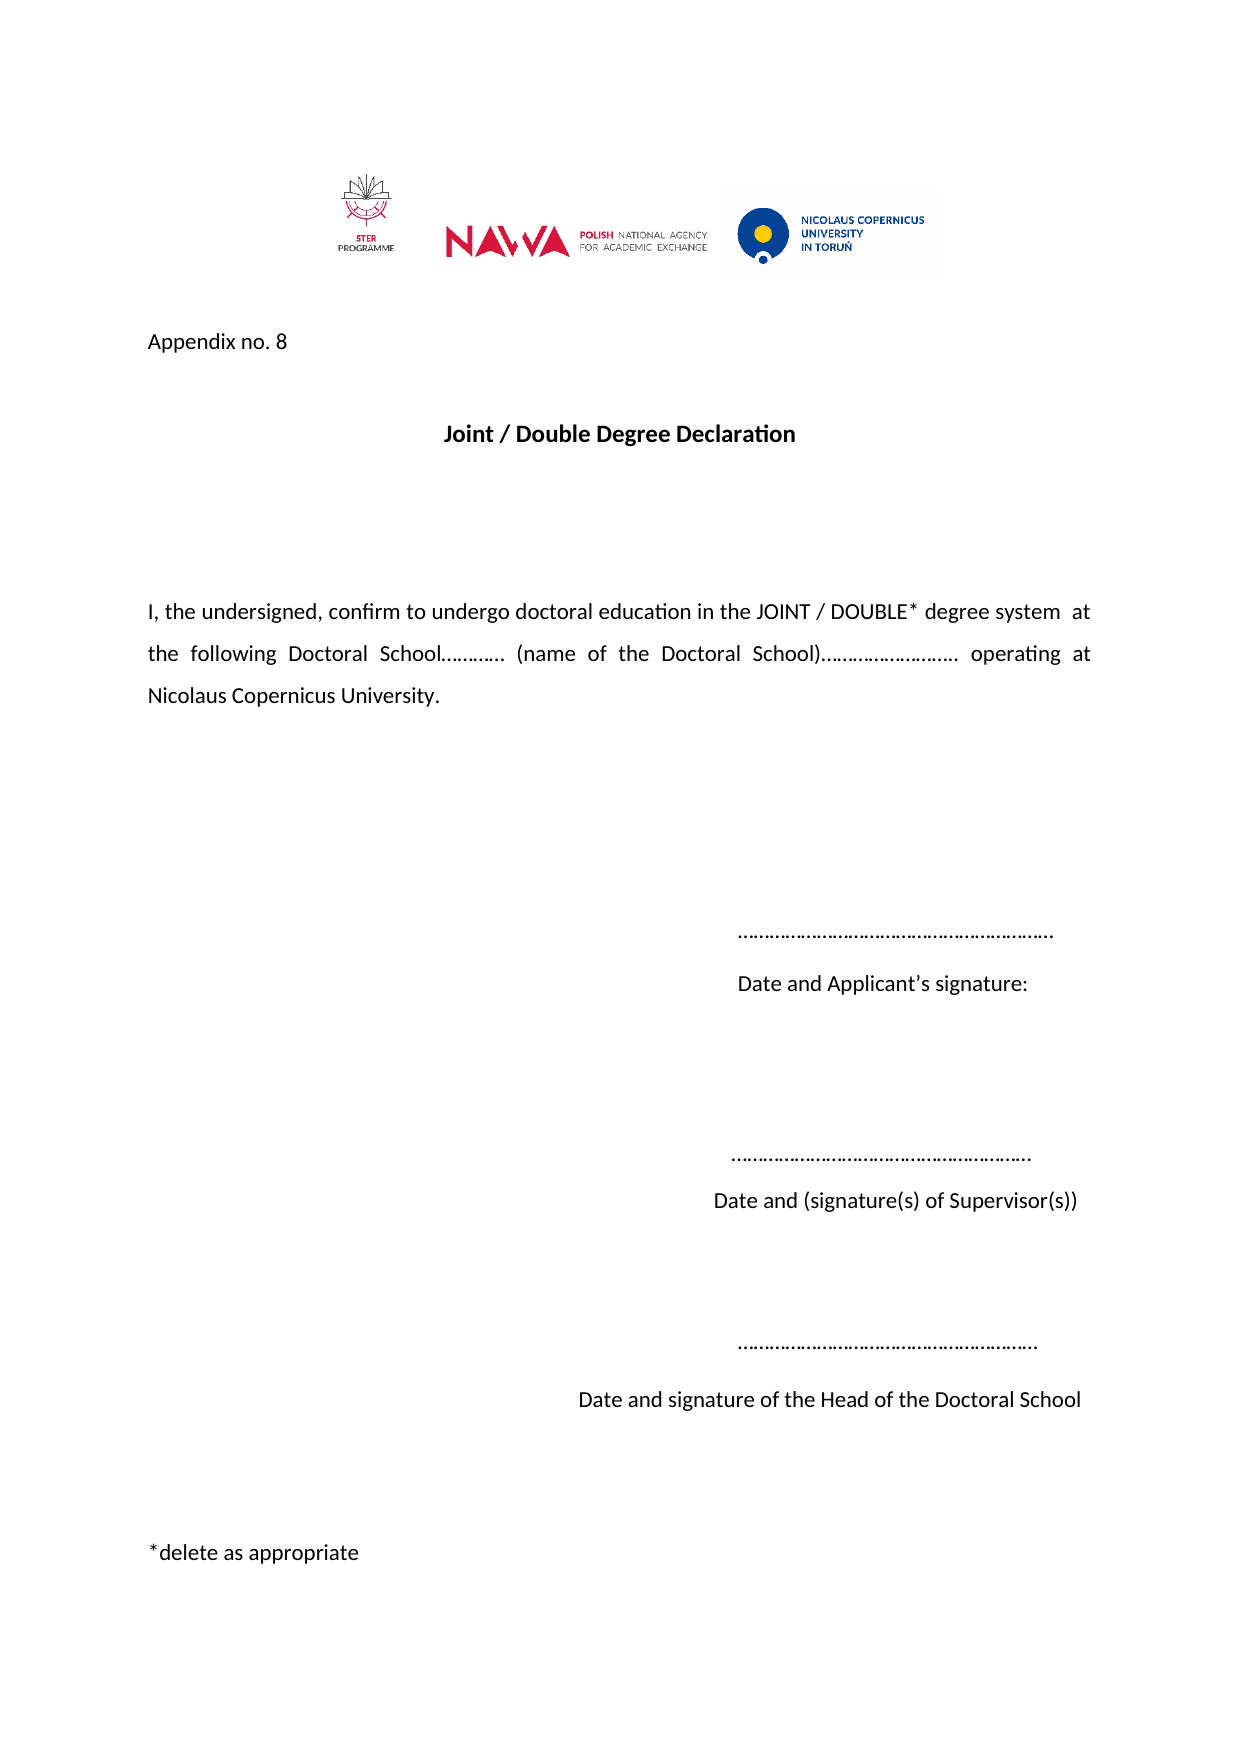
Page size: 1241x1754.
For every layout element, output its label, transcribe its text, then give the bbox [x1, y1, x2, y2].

text Date and Applicant’s signature: [664, 969, 1093, 997]
text …………………………………………………… [664, 916, 1093, 944]
text ………………………………………………… [664, 1139, 1093, 1167]
text *delete as appropriate [148, 1538, 1093, 1566]
text Appendix no. 8 [148, 327, 1093, 355]
text Date and (signature(s) of Supervisor(s)) [148, 1186, 1093, 1214]
text I, the undersigned, confirm to undergo doctoral education in the JOINT / DOUBLE* degree system at the following Doctoral School………… (name of the Doctoral School)…………………….. operating at Nicolaus Copernicus University. [148, 597, 1093, 709]
text ………………………………………………… [148, 1327, 1093, 1355]
text Joint / Double Degree Declaration [148, 418, 1093, 448]
text Date and signature of the Head of the Doctoral School [148, 1385, 1093, 1413]
picture [299, 147, 941, 281]
